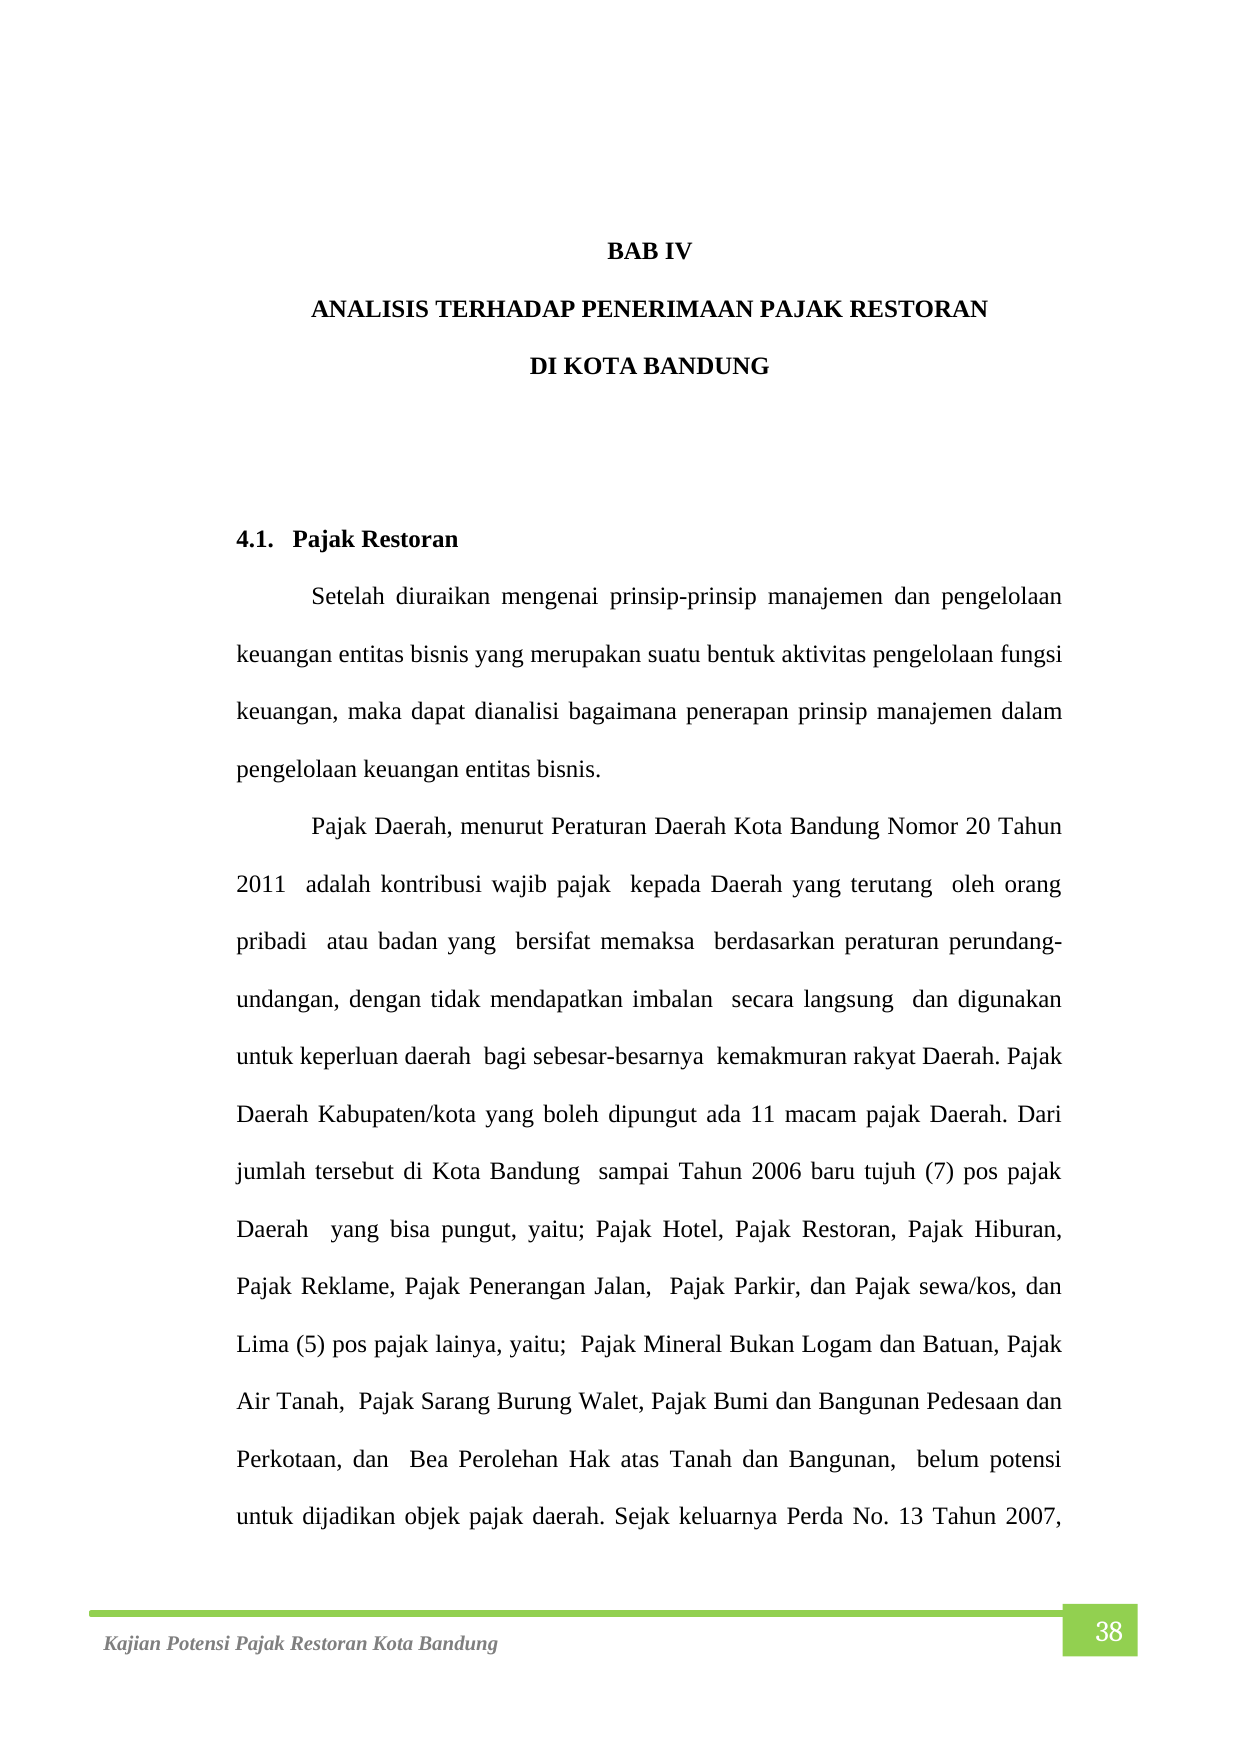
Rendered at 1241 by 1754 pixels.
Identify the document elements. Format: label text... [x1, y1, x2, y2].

subtitle BAB IV ANALISIS TERHADAP PENERIMAAN PAJAK RESTORAN DI KOTA BANDUNG [236, 236, 1063, 380]
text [236, 811, 1063, 1530]
text Setelah diuraikan mengenai prinsip-prinsip manajemen dan pengelolaan keuangan entitas bisnis yang merupakan suatu bentuk aktivitas pengelolaan fungsi keuangan, maka dapat dianalisi bagaimana penerapan prinsip manajemen dalam pengelolaan keuangan entitas bisnis. [236, 581, 1063, 782]
subtitle Pajak Restoran [236, 524, 1063, 552]
